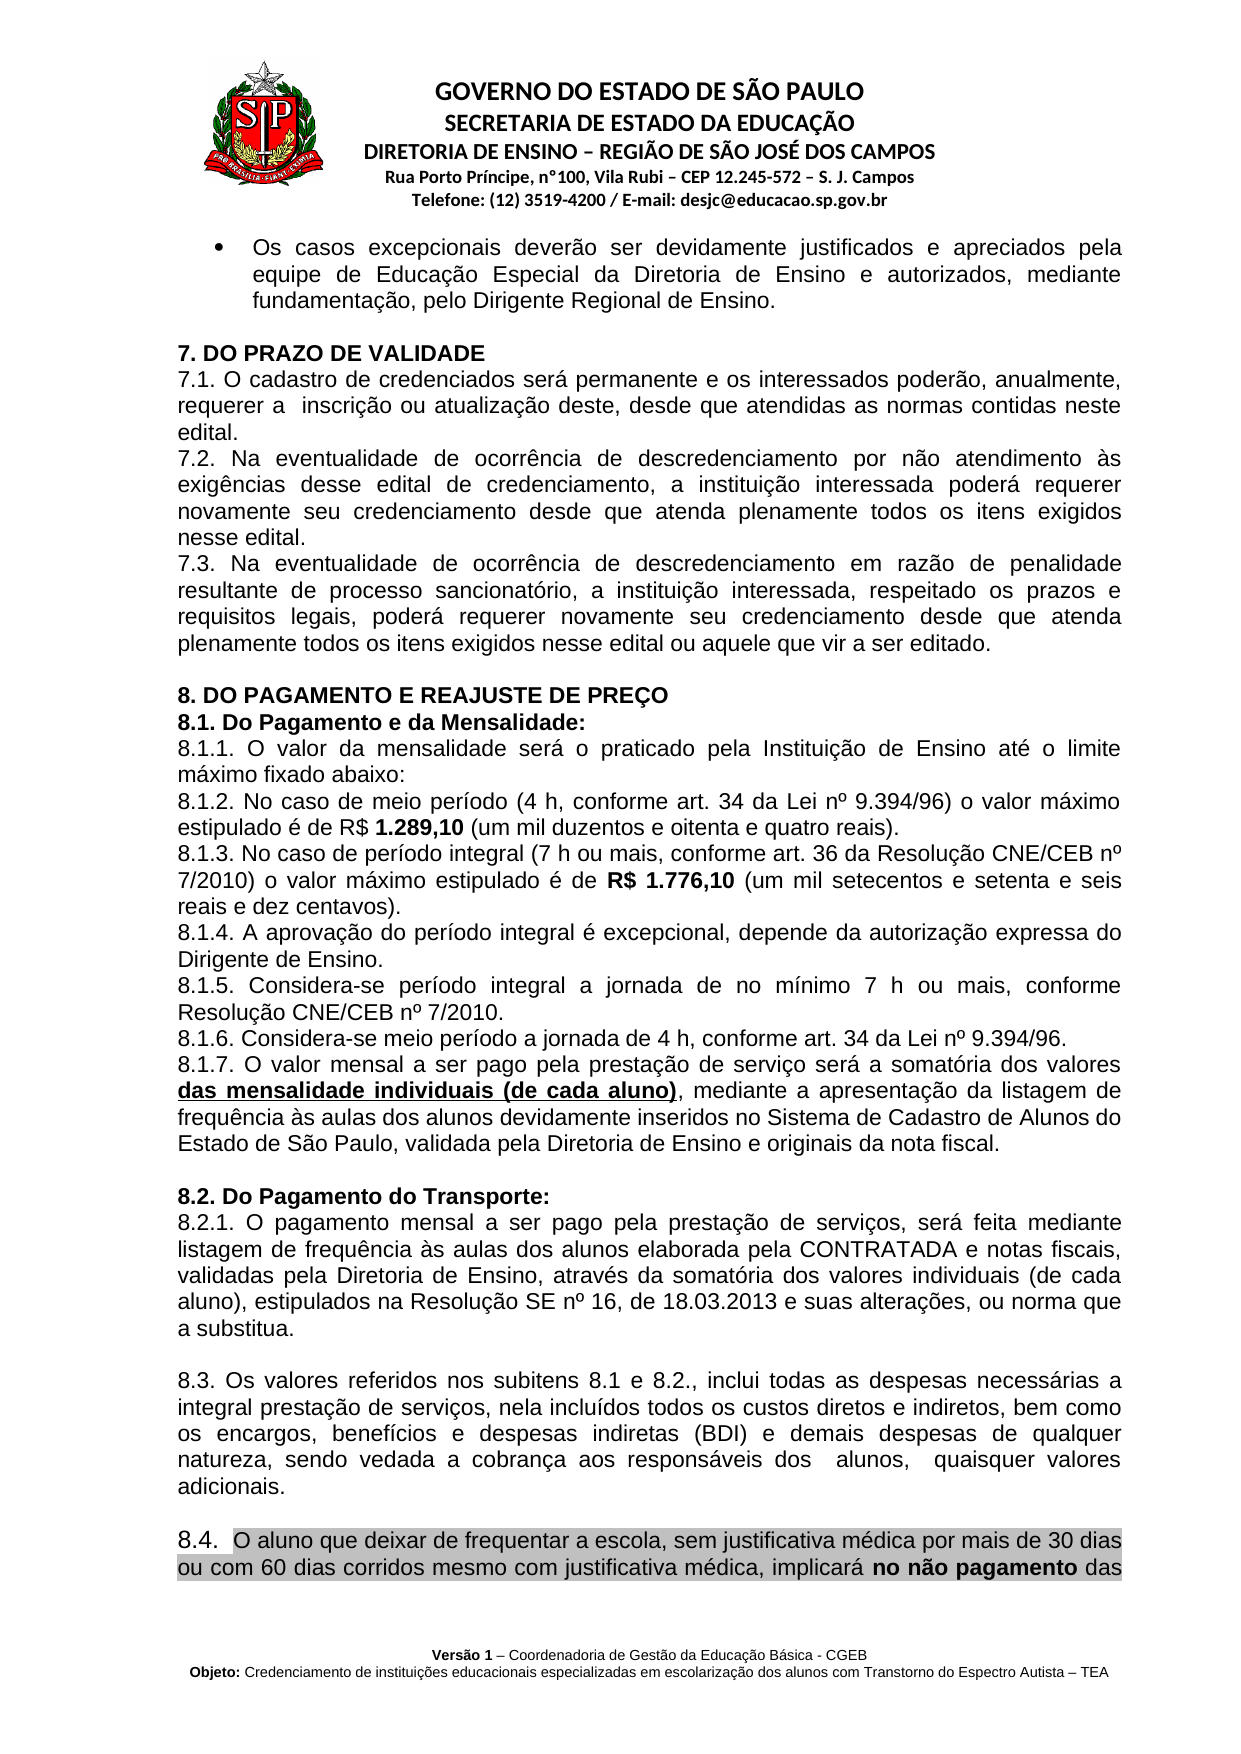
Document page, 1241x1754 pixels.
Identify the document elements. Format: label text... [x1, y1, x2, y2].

text 8.1.5. Considera-se período integral a jornada de no mínimo 7 h ou mais, conforme Resolução CNE/CEB nº 7/2010. [177, 972, 1122, 1025]
text 7. DO PRAZO DE VALIDADE [177, 339, 1122, 366]
text 8.1. Do Pagamento e da Mensalidade: [177, 708, 1122, 735]
text 7.3. Na eventualidade de ocorrência de descredenciamento em razão de penalidade resultante de processo sancionatório, a instituição interessada, respeitado os prazos e requisitos legais, poderá requerer novamente seu credenciamento desde que atenda plenamente todos os itens exigidos nesse edital ou aquele que vir a ser editado. [177, 550, 1122, 656]
text 8.1.2. No caso de meio período (4 h, conforme art. 34 da Lei nº 9.394/96) o valor máximo estipulado é de R$ 1.289,10 (um mil duzentos e oitenta e quatro reais). [177, 788, 1122, 840]
text 8.1.4. A aprovação do período integral é excepcional, depende da autorização expressa do Dirigente de Ensino. [177, 919, 1122, 972]
text 8.1.7. O valor mensal a ser pago pela prestação de serviço será a somatória dos valores das mensalidade individuais (de cada aluno), mediante a apresentação da listagem de frequência às aulas dos alunos devidamente inseridos no Sistema de Cadastro de Alunos do Estado de São Paulo, validada pela Diretoria de Ensino e originais da nota fiscal. [177, 1051, 1122, 1157]
text 8.2. Do Pagamento do Transporte: [177, 1183, 1122, 1209]
text 7.1. O cadastro de credenciados será permanente e os interessados poderão, anualmente, requerer a inscrição ou atualização deste, desde que atendidas as normas contidas neste edital. [177, 366, 1122, 445]
picture [203, 56, 324, 187]
text 8.1.6. Considera-se meio período a jornada de 4 h, conforme art. 34 da Lei nº 9.394/96. [177, 1025, 1122, 1051]
text 8.2.1. O pagamento mensal a ser pago pela prestação de serviços, será feita mediante listagem de frequência às aulas dos alunos elaborada pela CONTRATADA e notas fiscais, validadas pela Diretoria de Ensino, através da somatória dos valores individuais (de cada aluno), estipulados na Resolução SE nº 16, de 18.03.2013 e suas alterações, ou norma que a substitua. [177, 1209, 1122, 1341]
text 8.1.1. O valor da mensalidade será o praticado pela Instituição de Ensino até o limite máximo fixado abaixo: [177, 735, 1122, 788]
text 7.2. Na eventualidade de ocorrência de descredenciamento por não atendimento às exigências desse edital de credenciamento, a instituição interessada poderá requerer novamente seu credenciamento desde que atenda plenamente todos os itens exigidos nesse edital. [177, 445, 1122, 550]
text 8. DO PAGAMENTO E REAJUSTE DE PREÇO [177, 682, 1122, 708]
text 8.3. Os valores referidos nos subitens 8.1 e 8.2., inclui todas as despesas necessárias a integral prestação de serviços, nela incluídos todos os custos diretos e indiretos, bem como os encargos, benefícios e despesas indiretas (BDI) e demais despesas de qualquer natureza, sendo vedada a cobrança aos responsáveis dos alunos, quaisquer valores adicionais. [177, 1367, 1122, 1499]
text 8.1.3. No caso de período integral (7 h ou mais, conforme art. 36 da Resolução CNE/CEB nº 7/2010) o valor máximo estipulado é de R$ 1.776,10 (um mil setecentos e setenta e seis reais e dez centavos). [177, 840, 1122, 919]
list Os casos excepcionais deverão ser devidamente justificados e apreciados pela equipe de Educação Especial da Diretoria de Ensino e autorizados, mediante fundamentação, pelo Dirigente Regional de Ensino. [215, 234, 1122, 313]
